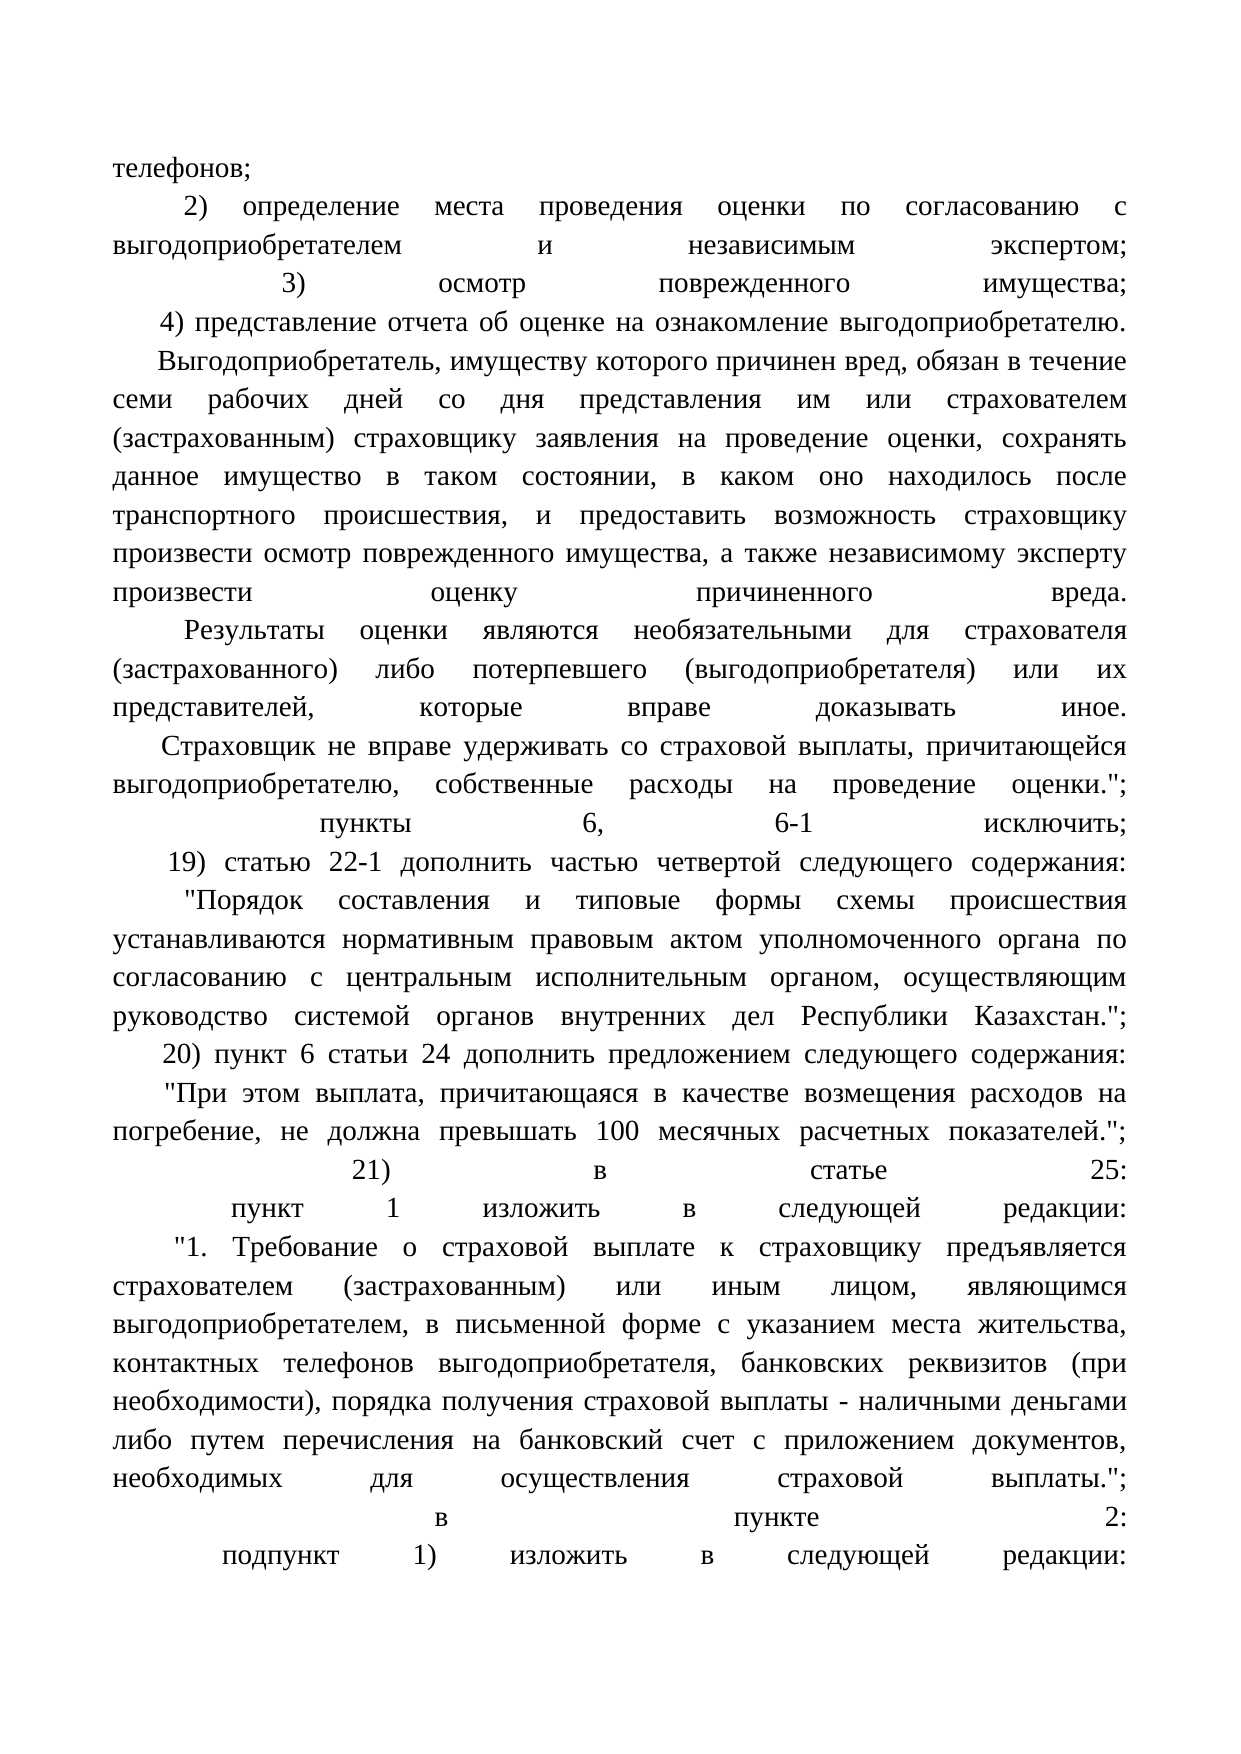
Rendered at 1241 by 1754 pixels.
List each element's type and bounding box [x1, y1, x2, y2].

text [112, 150, 1128, 1571]
